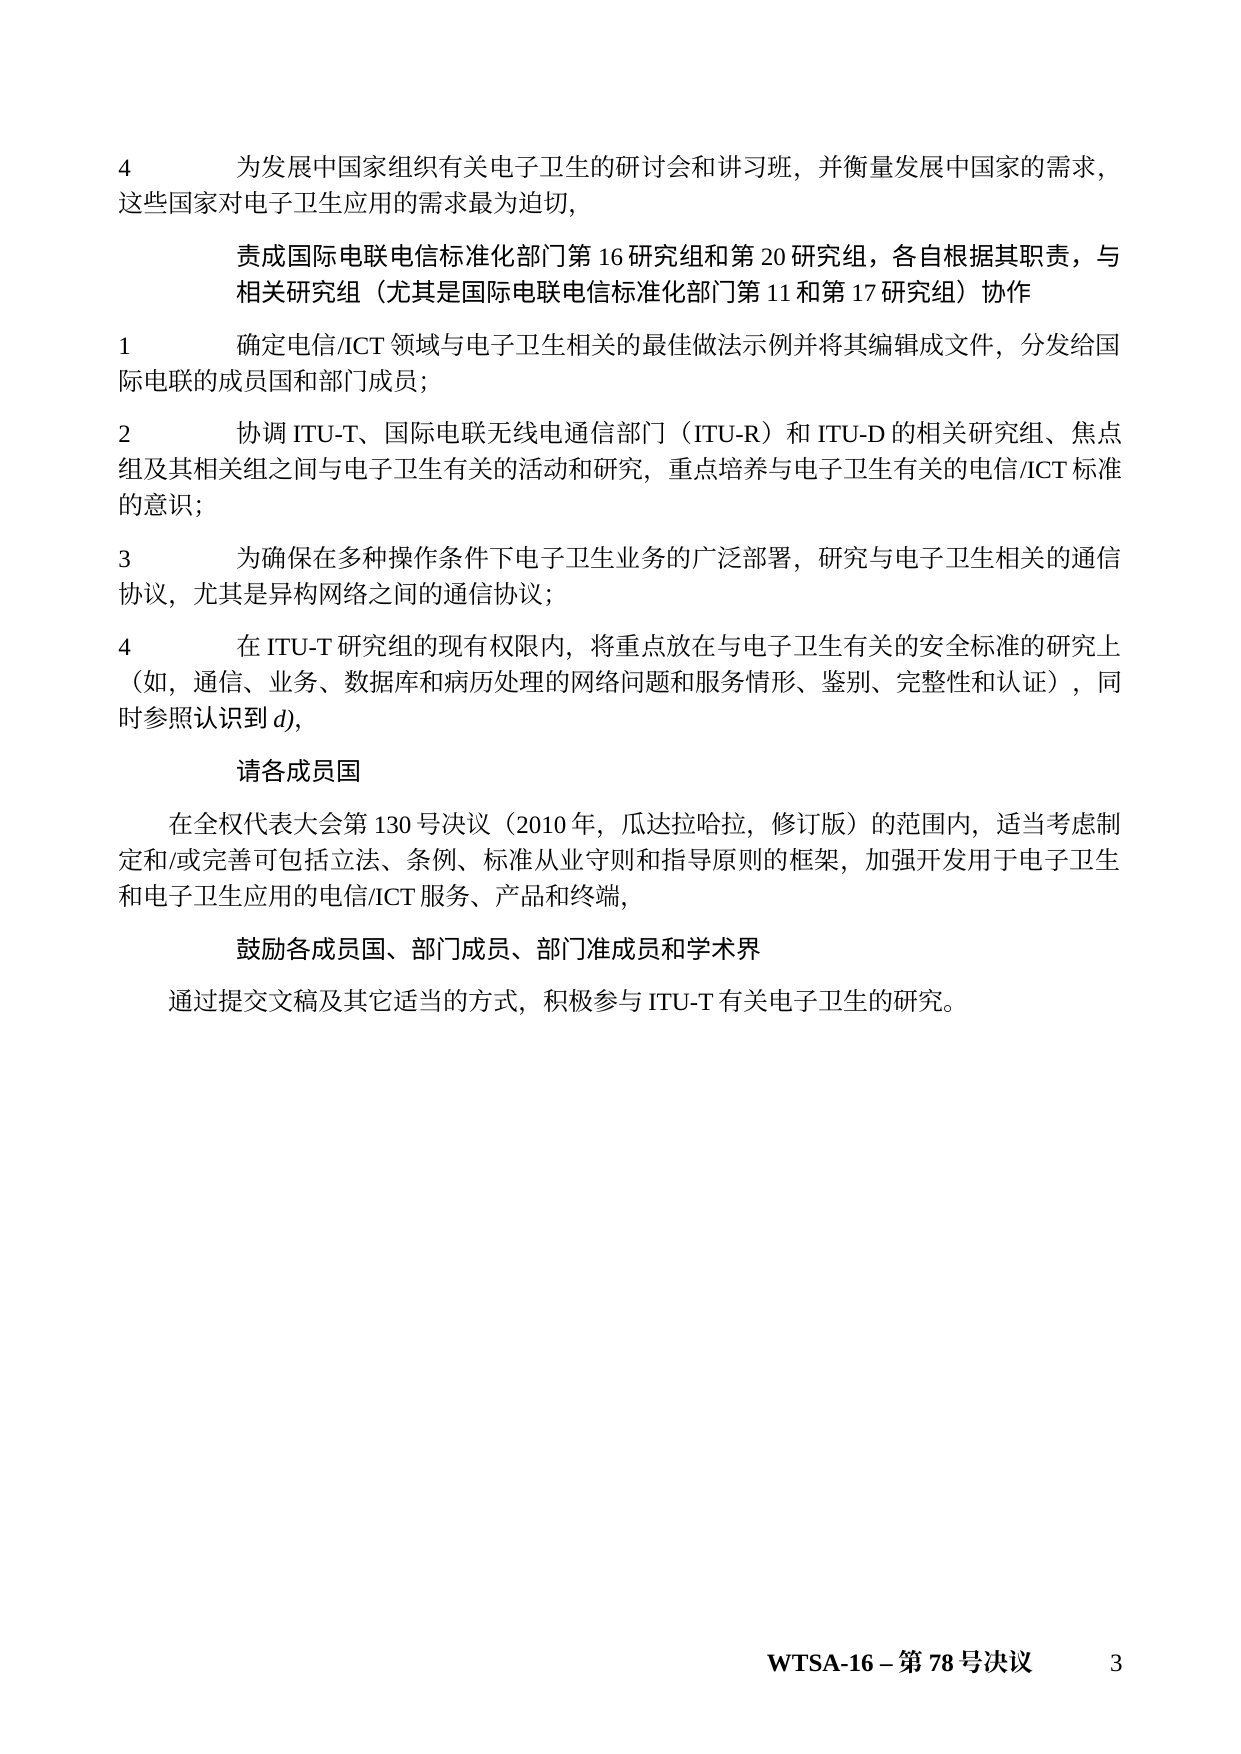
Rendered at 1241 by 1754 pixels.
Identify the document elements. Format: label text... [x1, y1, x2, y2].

text 责成国际电联电信标准化部门第16研究组和第20研究组，各自根据其职责，与相关研究组（尤其是国际电联电信标准化部门第11和第17研究组）协作 [236, 236, 1122, 309]
text 在全权代表大会第130号决议（2010年，瓜达拉哈拉，修订版）的范围内，适当考虑制定和/或完善可包括立法、条例、标准从业守则和指导原则的框架，加强开发用于电子卫生和电子卫生应用的电信/ICT服务、产品和终端， [118, 805, 1122, 912]
text 2 协调ITU-T、国际电联无线电通信部门（ITU-R）和ITU-D的相关研究组、焦点组及其相关组之间与电子卫生有关的活动和研究，重点培养与电子卫生有关的电信/ICT标准的意识； [118, 414, 1122, 522]
text 鼓励各成员国、部门成员、部门准成员和学术界 [236, 929, 1122, 965]
text 请各成员国 [236, 752, 1122, 788]
text 通过提交文稿及其它适当的方式，积极参与ITU-T有关电子卫生的研究。 [118, 982, 1122, 1018]
text 4 在ITU-T研究组的现有权限内，将重点放在与电子卫生有关的安全标准的研究上（如，通信、业务、数据库和病历处理的网络问题和服务情形、鉴别、完整性和认证），同时参照认识到d)， [118, 627, 1122, 735]
text 3 为确保在多种操作条件下电子卫生业务的广泛部署，研究与电子卫生相关的通信协议，尤其是异构网络之间的通信协议； [118, 538, 1122, 610]
text 4 为发展中国家组织有关电子卫生的研讨会和讲习班，并衡量发展中国家的需求，这些国家对电子卫生应用的需求最为迫切， [118, 148, 1122, 219]
text 1 确定电信/ICT领域与电子卫生相关的最佳做法示例并将其编辑成文件，分发给国际电联的成员国和部门成员； [118, 325, 1122, 397]
